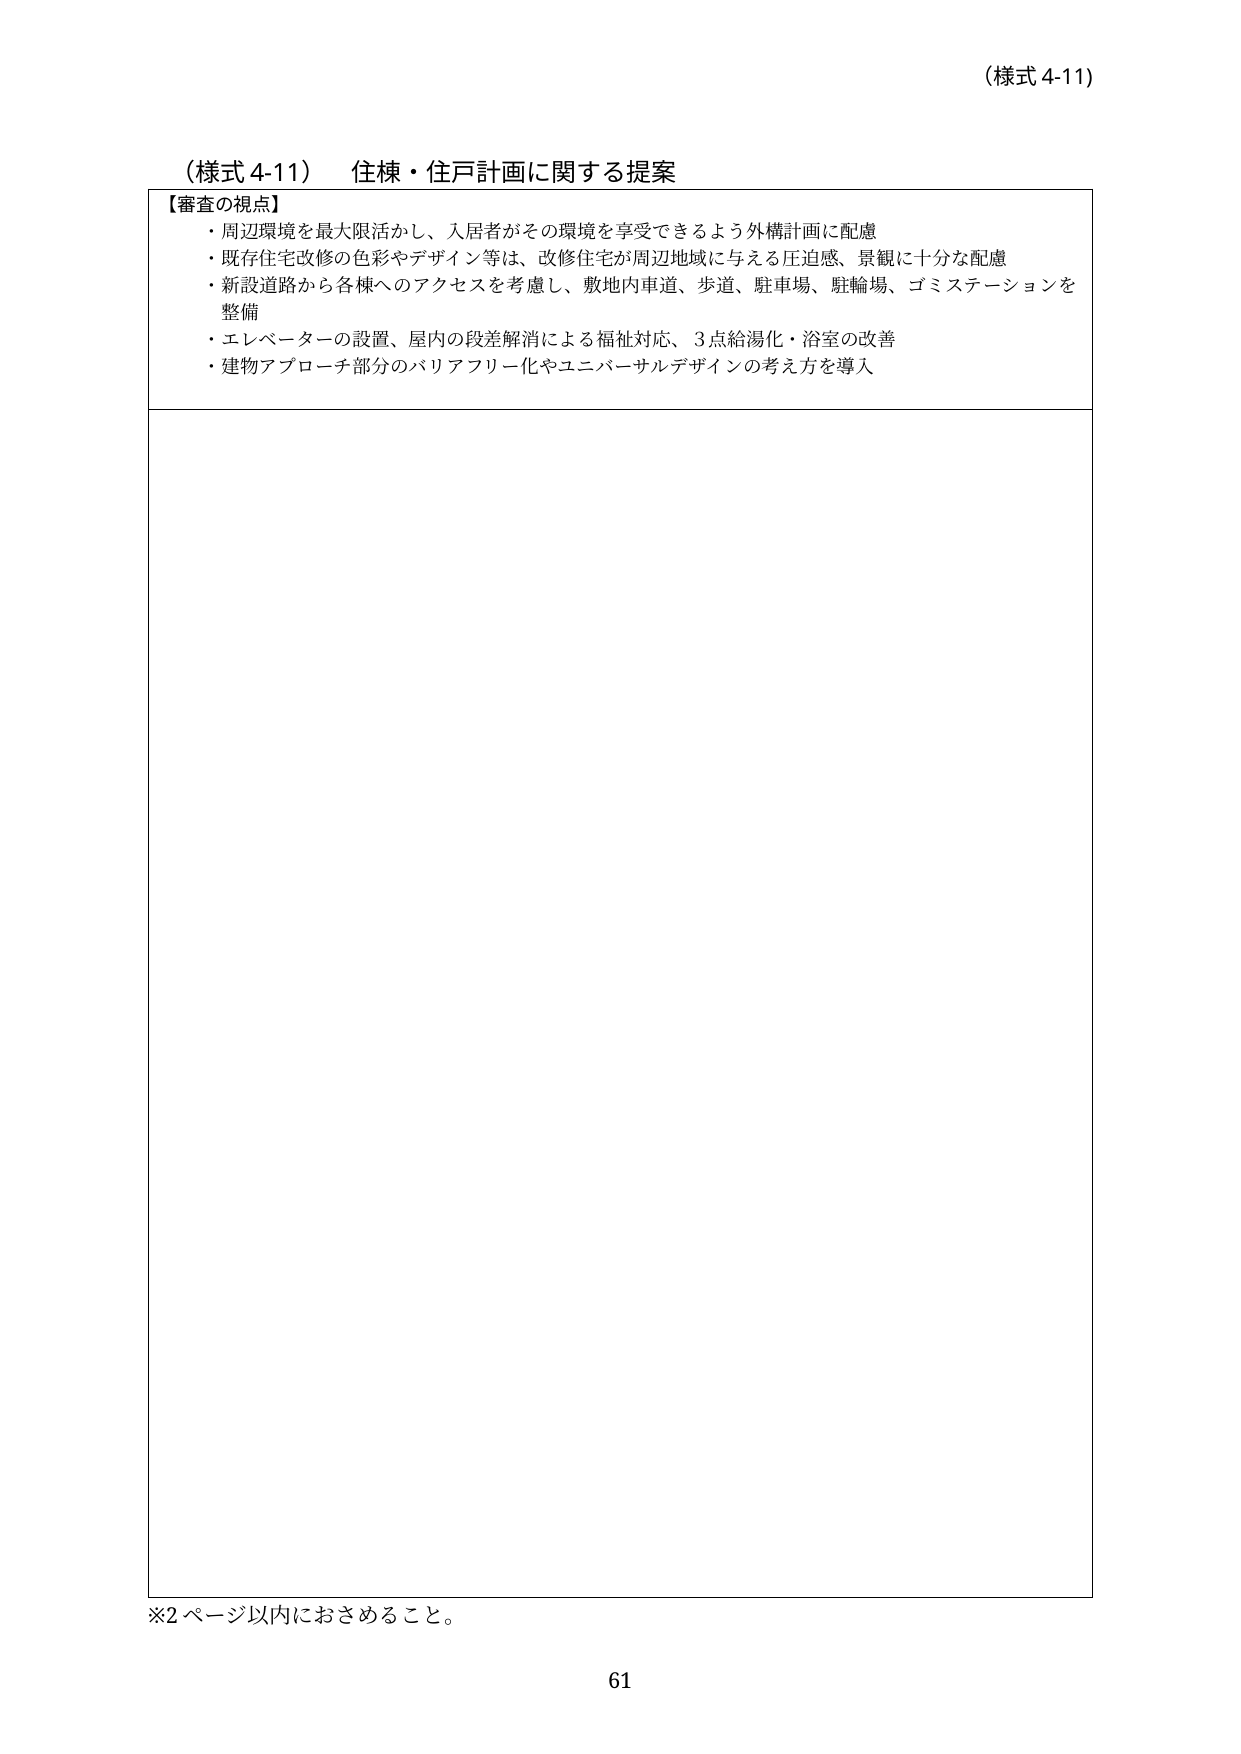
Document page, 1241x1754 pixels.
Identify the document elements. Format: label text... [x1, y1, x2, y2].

text ※2ページ以内におさめること。 [148, 1598, 1092, 1630]
table_cell [149, 410, 1092, 1597]
table_header 【審査の視点】 ・周辺環境を最大限活かし、入居者がその環境を享受できるよう外構計画に配慮 ・既存住宅改修の色彩やデザイン等は、改修住宅が周辺地域に与える圧迫感、景観に十分な配慮 ・新設道路から各棟へのアクセスを考慮し、敷地内車道、歩道、駐車場、駐輪場、ゴミステーションを整備 ・エレベーターの設置、屋内の段差解消による福祉対応、３点給湯化・浴室の改善 ・建物アプローチ部分のバリアフリー化やユニバーサルデザインの考え方を導入 [149, 190, 1092, 409]
subtitle （様式4-11） 住棟・住戸計画に関する提案 [170, 152, 1092, 188]
